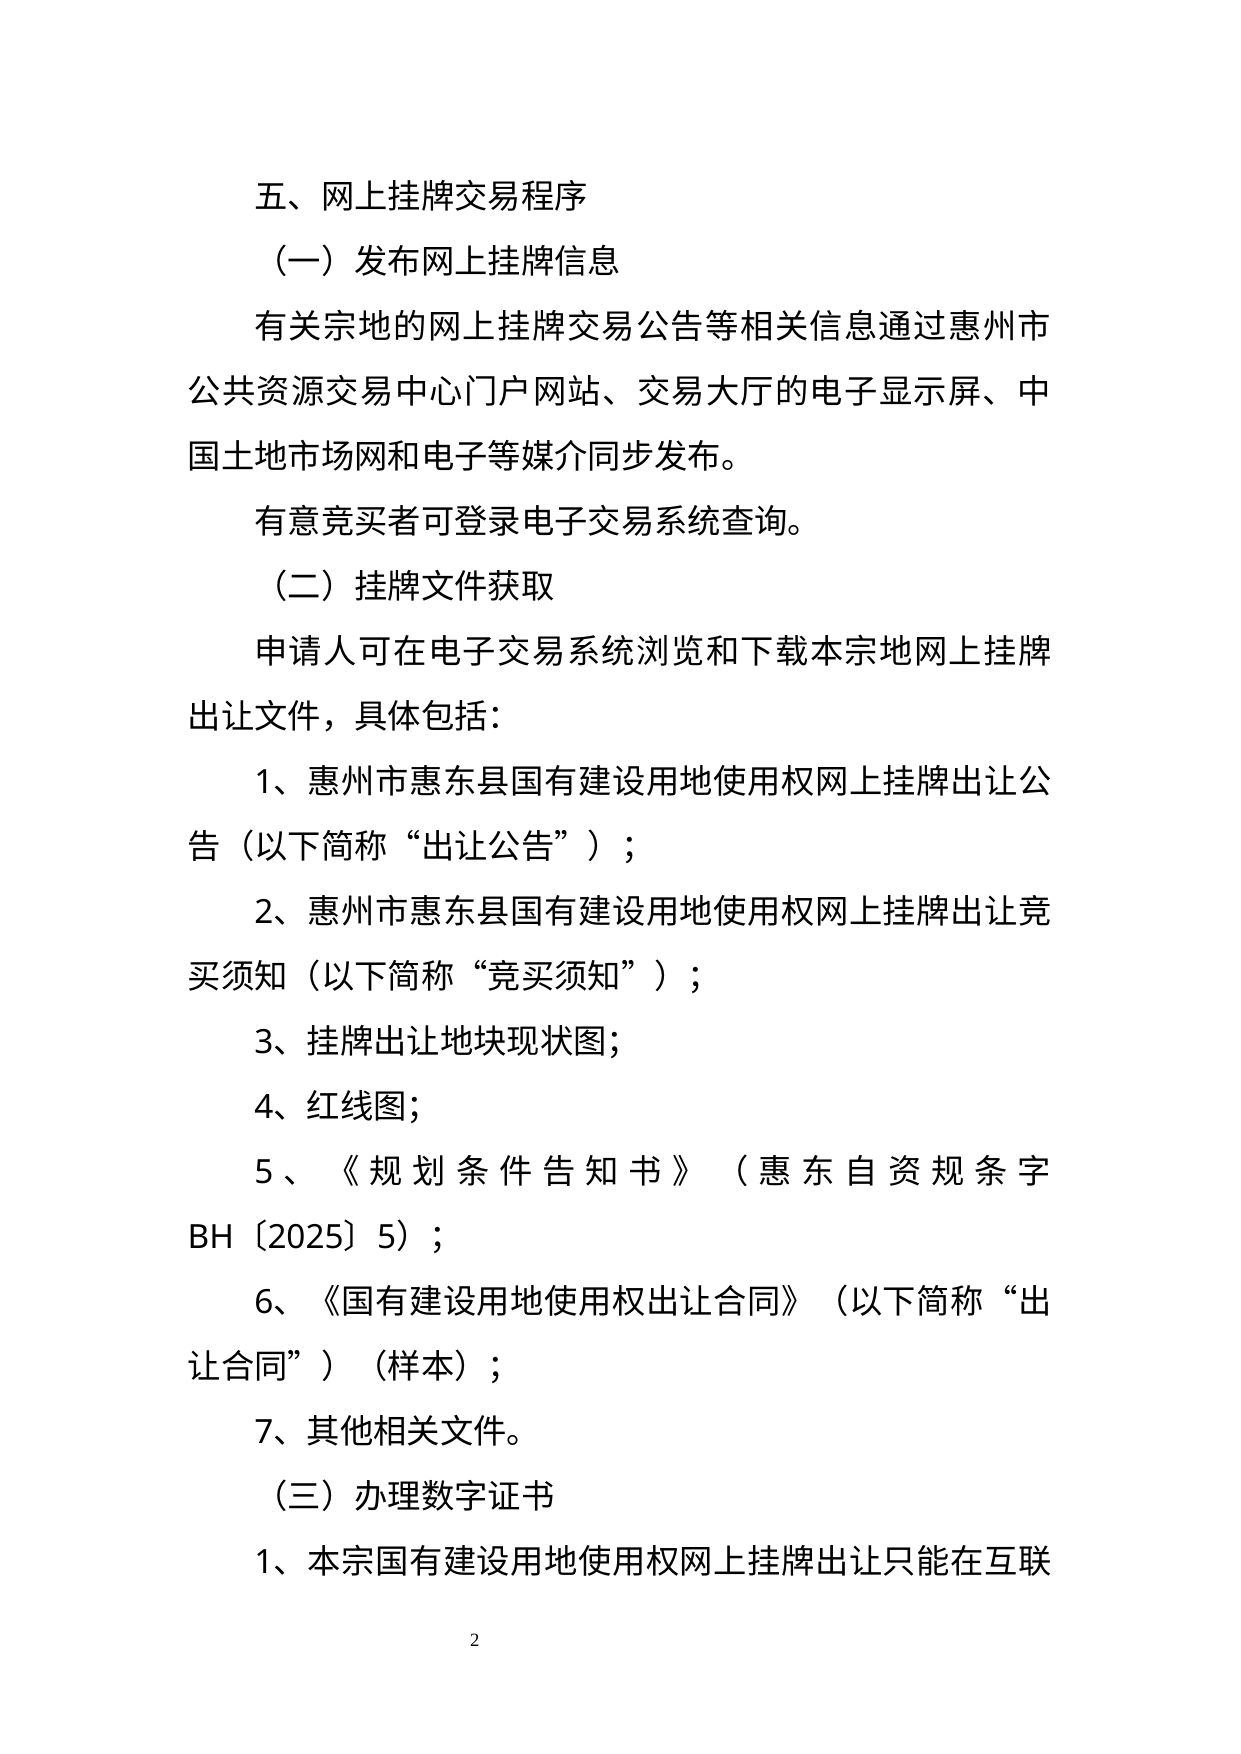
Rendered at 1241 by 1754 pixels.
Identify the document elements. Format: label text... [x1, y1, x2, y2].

text （二）挂牌文件获取 [187, 552, 1053, 617]
text （三）办理数字证书 [187, 1462, 1053, 1527]
text 6、《国有建设用地使用权出让合同》（以下简称“出让合同”）（样本）； [187, 1267, 1053, 1397]
text （一）发布网上挂牌信息 [187, 227, 1053, 292]
text 2、惠州市惠东县国有建设用地使用权网上挂牌出让竞买须知（以下简称“竞买须知”）； [187, 877, 1053, 1007]
text 5、《规划条件告知书》（惠东自资规条字BH〔2025〕5）； [187, 1137, 1053, 1267]
text 1、惠州市惠东县国有建设用地使用权网上挂牌出让公告（以下简称“出让公告”）； [187, 747, 1053, 877]
text 五、网上挂牌交易程序 [187, 162, 1053, 227]
text 有关宗地的网上挂牌交易公告等相关信息通过惠州市公共资源交易中心门户网站、交易大厅的电子显示屏、中国土地市场网和电子等媒介同步发布。 [187, 292, 1053, 487]
text 有意竞买者可登录电子交易系统查询。 [187, 487, 1053, 552]
text 申请人可在电子交易系统浏览和下载本宗地网上挂牌出让文件，具体包括： [187, 617, 1053, 747]
text 7、其他相关文件。 [187, 1397, 1053, 1462]
text 3、挂牌出让地块现状图； [187, 1007, 1053, 1072]
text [187, 1527, 1053, 1592]
text 4、红线图； [187, 1072, 1053, 1137]
